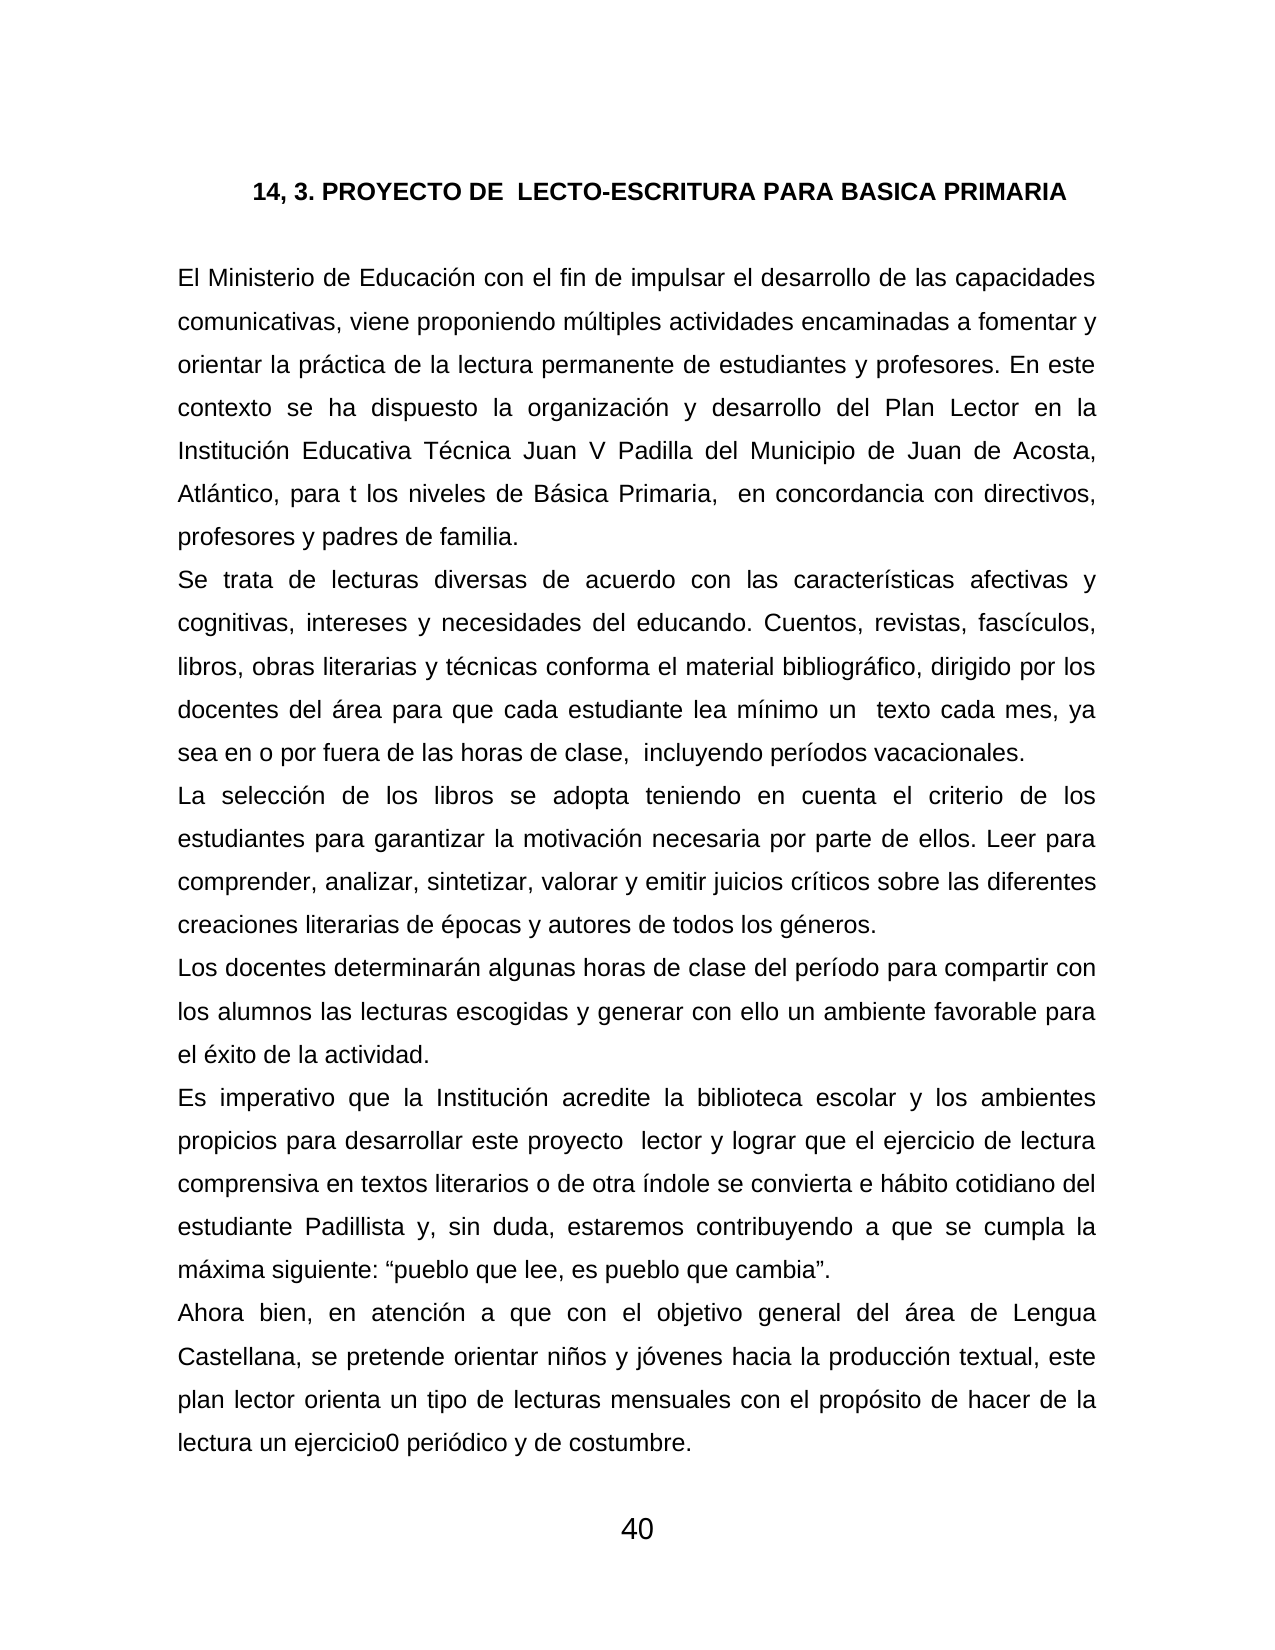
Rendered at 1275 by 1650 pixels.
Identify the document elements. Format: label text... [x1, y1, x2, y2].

text Ahora bien, en atención a que con el objetivo general del área de Lengua Castellana, se pretende orientar niños y jóvenes hacia la producción textual, este plan lector orienta un tipo de lecturas mensuales con el propósito de hacer de la lectura un ejercicio0 periódico y de costumbre. [177, 1298, 1098, 1457]
text 14, 3. PROYECTO DE LECTO-ESCRITURA PARA BASICA PRIMARIA [252, 177, 1098, 206]
text Los docentes determinarán algunas horas de clase del período para compartir con los alumnos las lecturas escogidas y generar con ello un ambiente favorable para el éxito de la actividad. [177, 953, 1098, 1068]
text Es imperativo que la Institución acredite la biblioteca escolar y los ambientes propicios para desarrollar este proyecto lector y lograr que el ejercicio de lectura comprensiva en textos literarios o de otra índole se convierta e hábito cotidiano del estudiante Padillista y, sin duda, estaremos contribuyendo a que se cumpla la máxima siguiente: “pueblo que lee, es pueblo que cambia”. [177, 1083, 1098, 1284]
text La selección de los libros se adopta teniendo en cuenta el criterio de los estudiantes para garantizar la motivación necesaria por parte de ellos. Leer para comprender, analizar, sintetizar, valorar y emitir juicios críticos sobre las diferentes creaciones literarias de épocas y autores de todos los géneros. [177, 781, 1098, 939]
text El Ministerio de Educación con el fin de impulsar el desarrollo de las capacidades comunicativas, viene proponiendo múltiples actividades encaminadas a fomentar y orientar la práctica de la lectura permanente de estudiantes y profesores. En este contexto se ha dispuesto la organización y desarrollo del Plan Lector en la Institución Educativa Técnica Juan V Padilla del Municipio de Juan de Acosta, Atlántico, para t los niveles de Básica Primaria, en concordancia con directivos, profesores y padres de familia. [177, 263, 1098, 551]
text Se trata de lecturas diversas de acuerdo con las características afectivas y cognitivas, intereses y necesidades del educando. Cuentos, revistas, fascículos, libros, obras literarias y técnicas conforma el material bibliográfico, dirigido por los docentes del área para que cada estudiante lea mínimo un texto cada mes, ya sea en o por fuera de las horas de clase, incluyendo períodos vacacionales. [177, 565, 1098, 767]
